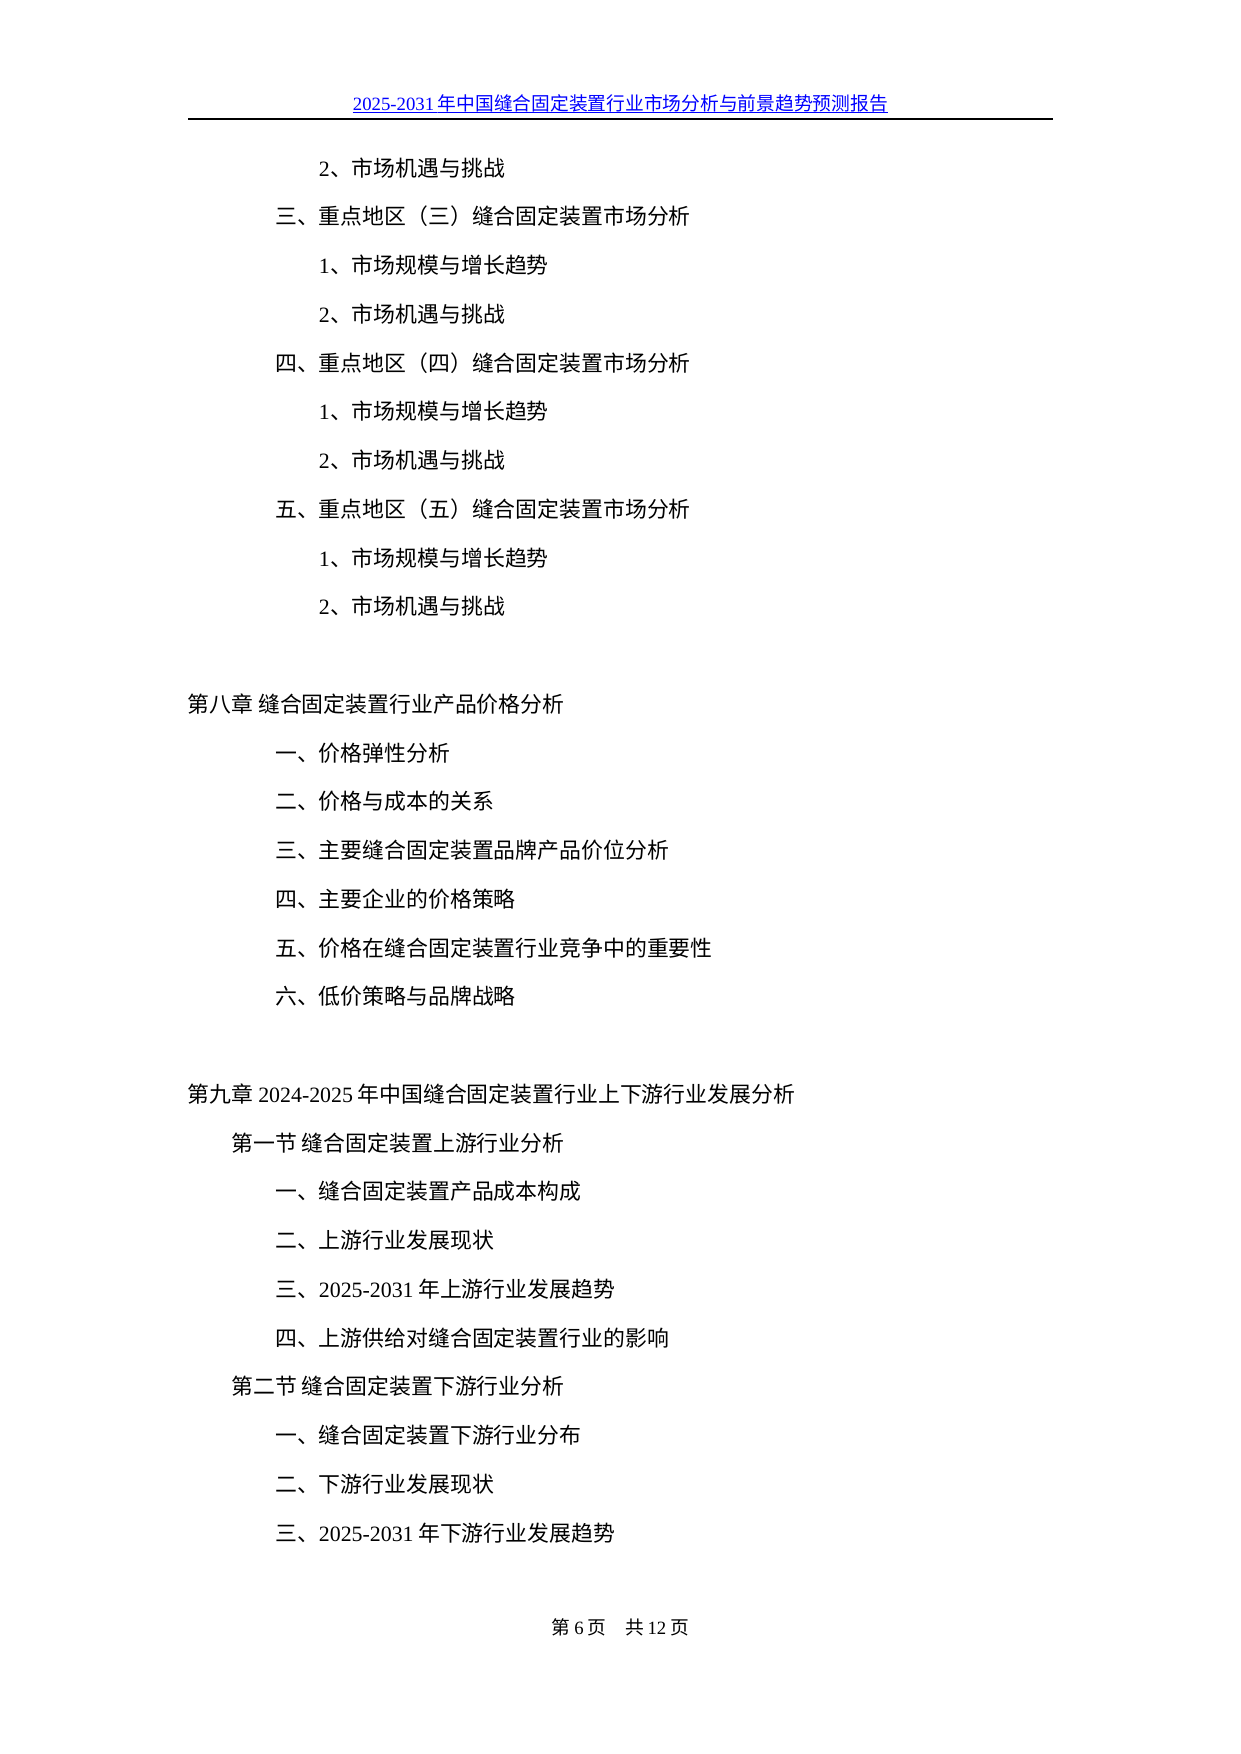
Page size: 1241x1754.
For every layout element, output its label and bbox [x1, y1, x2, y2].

text [187, 150, 1053, 1548]
